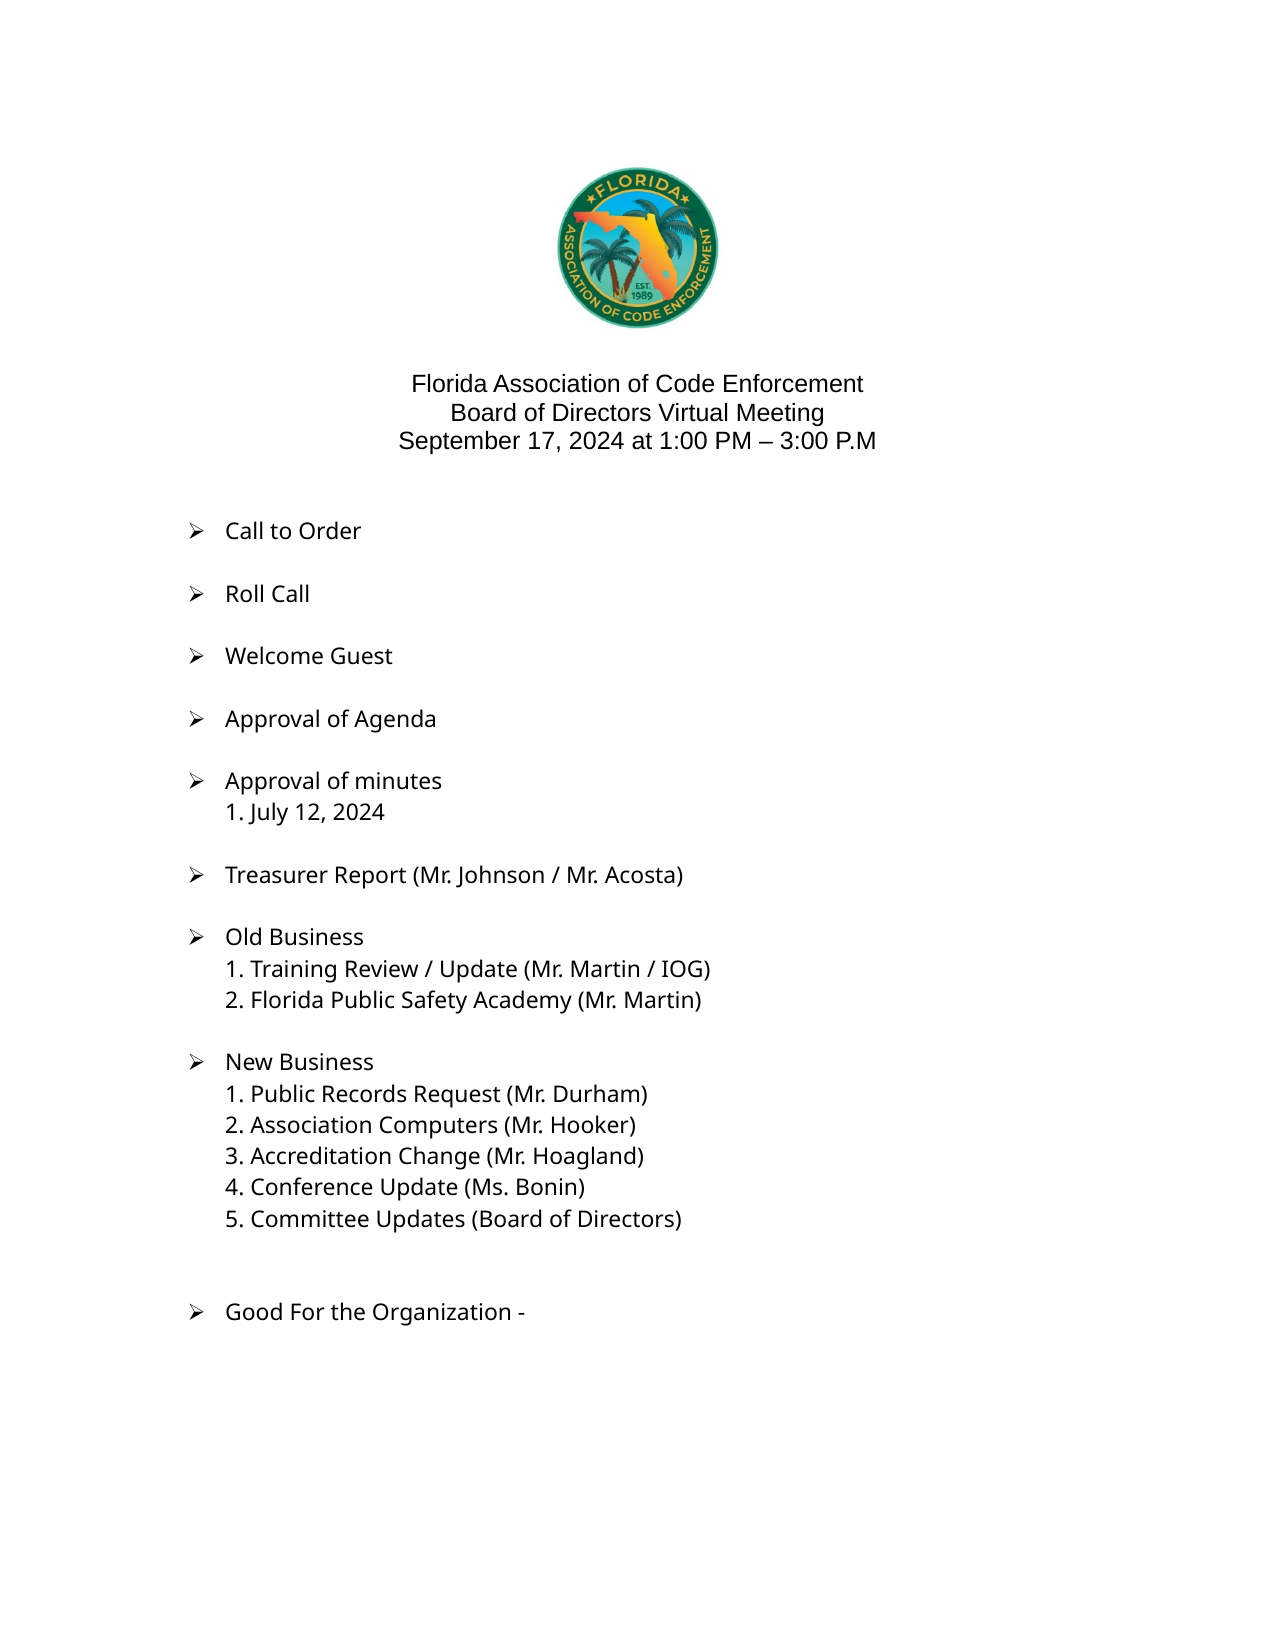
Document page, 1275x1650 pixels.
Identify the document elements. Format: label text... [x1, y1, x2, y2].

text 2. Association Computers (Mr. Hooker) [225, 1109, 1125, 1140]
list Welcome Guest [187, 640, 1125, 671]
list New Business [187, 1046, 1125, 1077]
text 5. Committee Updates (Board of Directors) [225, 1202, 1125, 1234]
list Treasurer Report (Mr. Johnson / Mr. Acosta) [187, 859, 1125, 890]
list Good For the Organization - [187, 1296, 1125, 1327]
text 1. Training Review / Update (Mr. Martin / IOG) [225, 952, 1125, 984]
list Call to Order [187, 515, 1125, 546]
picture [541, 151, 734, 344]
list Approval of Agenda [187, 702, 1125, 734]
text 2. Florida Public Safety Academy (Mr. Martin) [225, 984, 1125, 1015]
list Roll Call [187, 577, 1125, 609]
text 4. Conference Update (Ms. Bonin) [225, 1171, 1125, 1202]
text September 17, 2024 at 1:00 PM – 3:00 P.M [150, 426, 1125, 455]
list Approval of minutes [187, 765, 1125, 796]
text 1. July 12, 2024 [225, 796, 1125, 827]
list Old Business [187, 921, 1125, 952]
text 3. Accreditation Change (Mr. Hoagland) [225, 1140, 1125, 1171]
text Board of Directors Virtual Meeting [150, 397, 1125, 426]
text 1. Public Records Request (Mr. Durham) [225, 1077, 1125, 1109]
text Florida Association of Code Enforcement [150, 369, 1125, 397]
